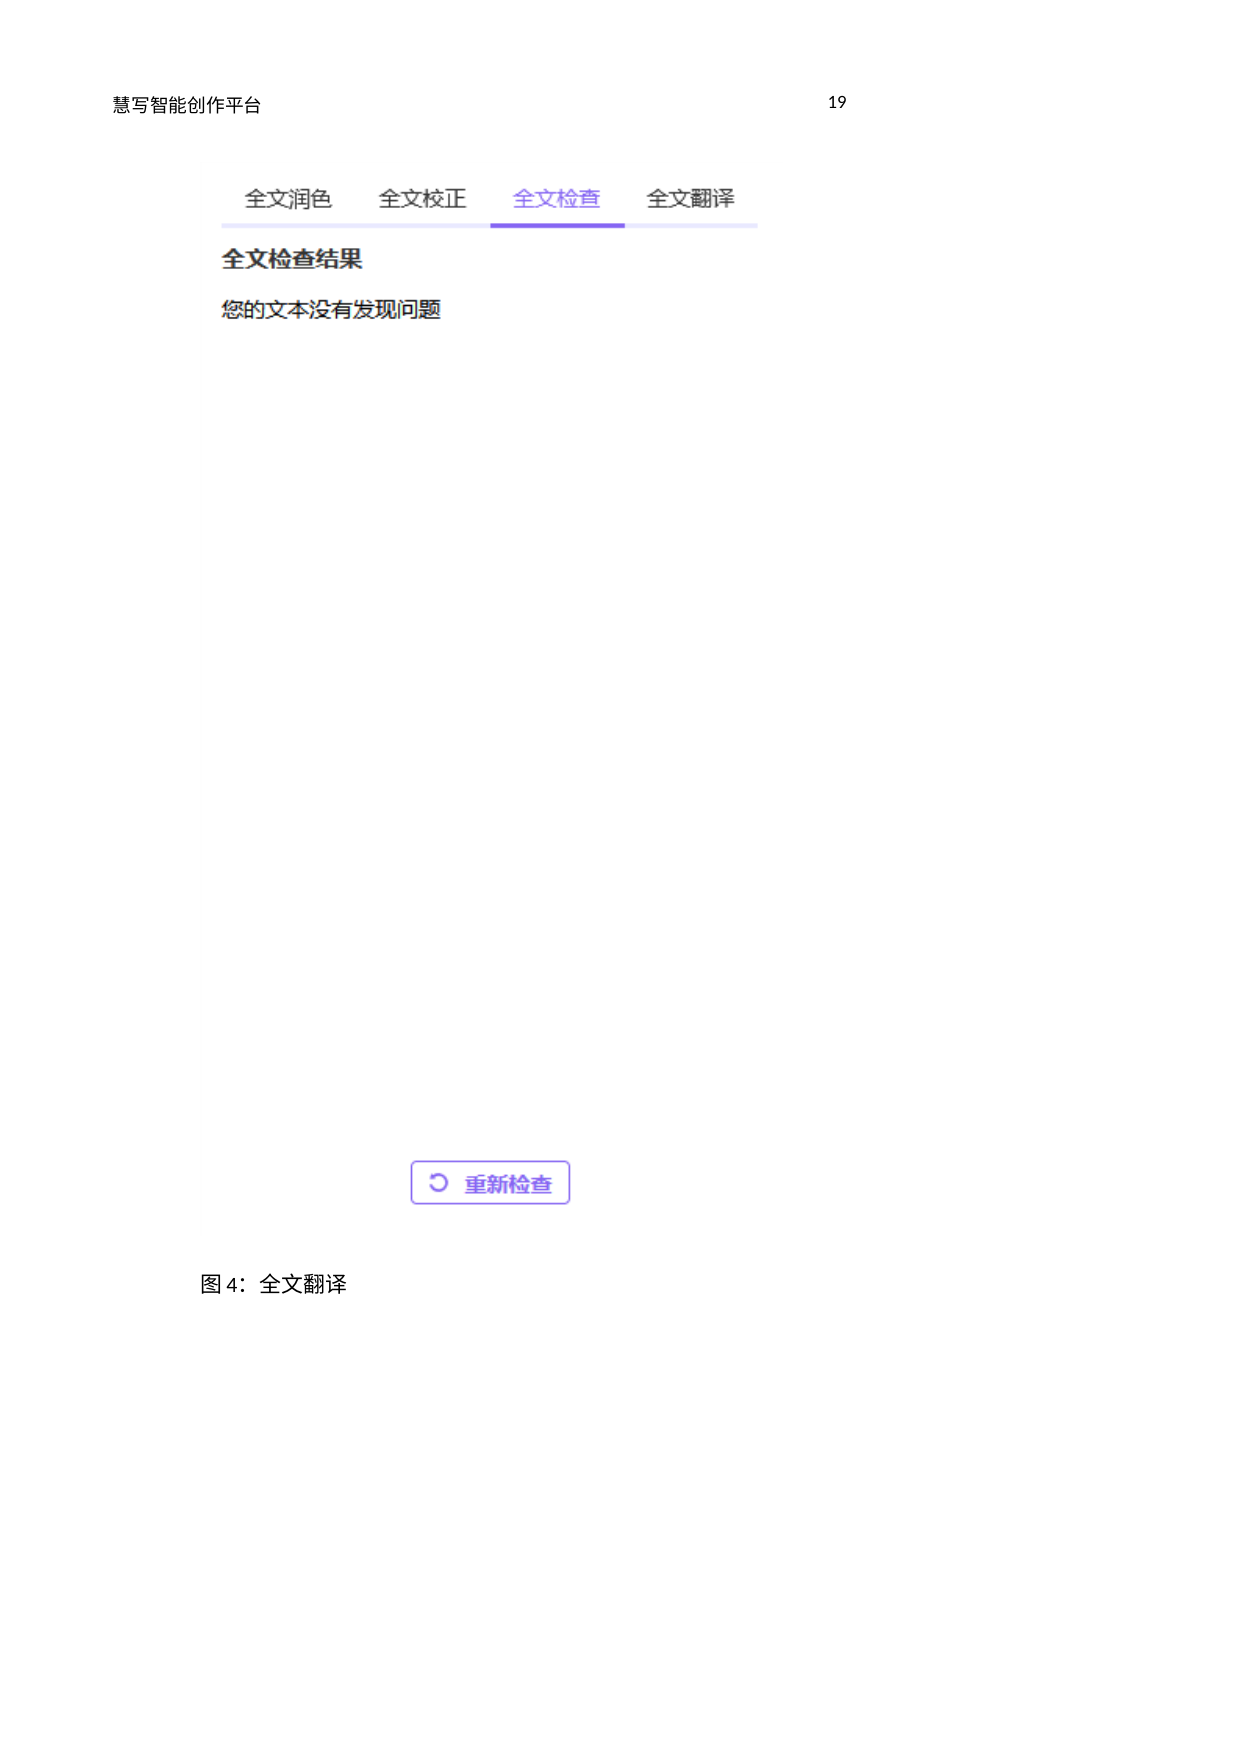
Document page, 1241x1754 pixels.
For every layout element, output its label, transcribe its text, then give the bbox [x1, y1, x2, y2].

picture [200, 162, 783, 1236]
list 图4：全文翻译 [156, 1267, 1128, 1299]
